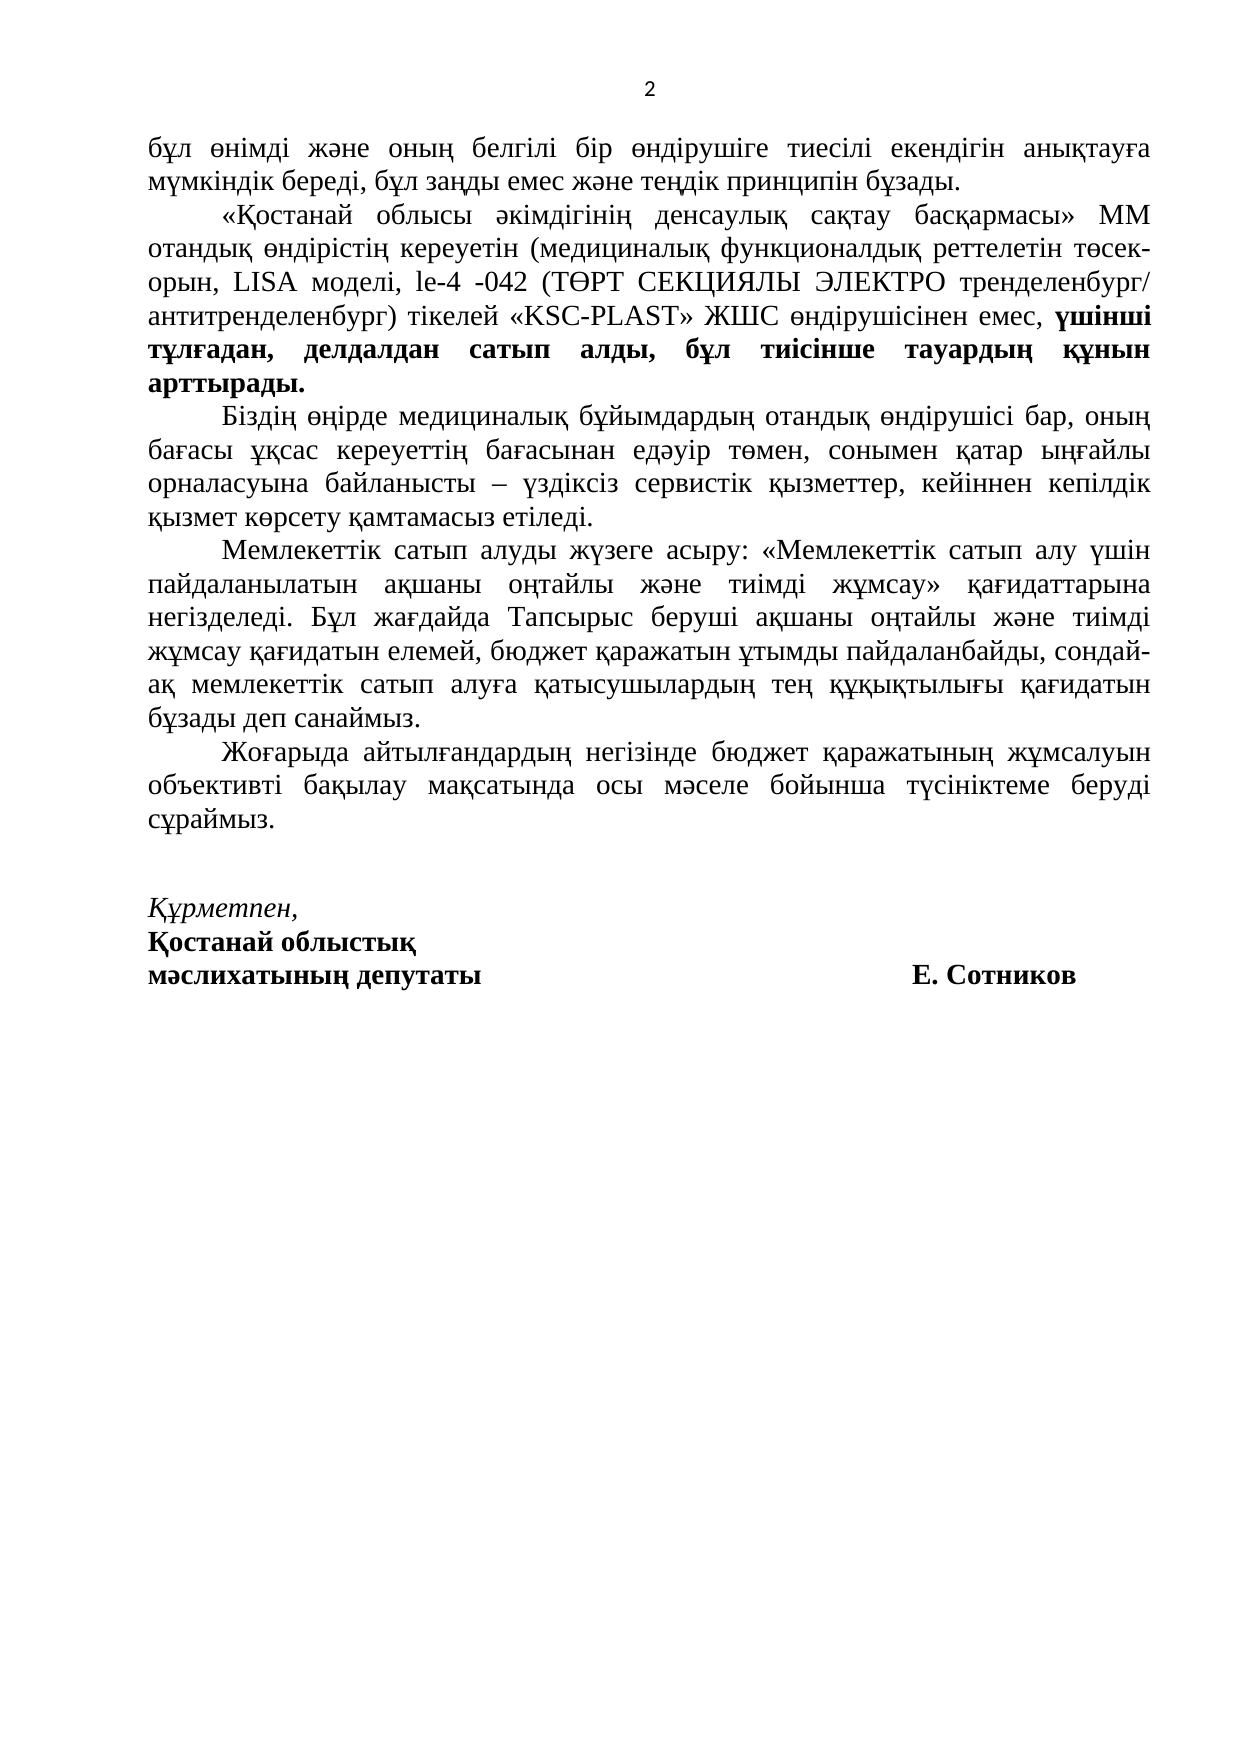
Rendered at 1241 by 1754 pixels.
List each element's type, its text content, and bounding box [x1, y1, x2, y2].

text мәслихатының депутаты Е. Сотников [148, 957, 1152, 991]
text Құрметпен, [148, 890, 1152, 924]
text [148, 130, 1152, 197]
text Мемлекеттік сатып алуды жүзеге асыру: «Мемлекеттік сатып алу үшін пайдаланылатын ақшаны оңтайлы және тиімді жұмсау» қағидаттарына негізделеді. Бұл жағдайда Тапсырыс беруші ақшаны оңтайлы және тиімді жұмсау қағидатын елемей, бюджет қаражатын ұтымды пайдаланбайды, сондай-ақ мемлекеттік сатып алуға қатысушылардың тең құқықтылығы қағидатын бұзады деп санаймыз. [148, 532, 1152, 734]
text Жоғарыда айтылғандардың негізінде бюджет қаражатының жұмсалуын объективті бақылау мақсатында осы мәселе бойынша түсініктеме беруді сұраймыз. [148, 734, 1152, 834]
text «Қостанай облысы әкімдігінің денсаулық сақтау басқармасы» ММ отандық өндірістің кереуетін (медициналық функционалдық реттелетін төсек-орын, LISA моделі, le-4 -042 (ТӨРТ СЕКЦИЯЛЫ ЭЛЕКТРО тренделенбург/ антитренделенбург) тікелей «KSC-PLAST» ЖШС өндірушісінен емес, үшінші тұлғадан, делдалдан сатып алды, бұл тиісінше тауардың құнын арттырады. [148, 197, 1152, 398]
text Біздің өңірде медициналық бұйымдардың отандық өндірушісі бар, оның бағасы ұқсас кереуеттің бағасынан едәуір төмен, сонымен қатар ыңғайлы орналасуына байланысты – үздіксіз сервистік қызметтер, кейіннен кепілдік қызмет көрсету қамтамасыз етіледі. [148, 398, 1152, 532]
text Қостанай облыстық [148, 924, 1152, 957]
